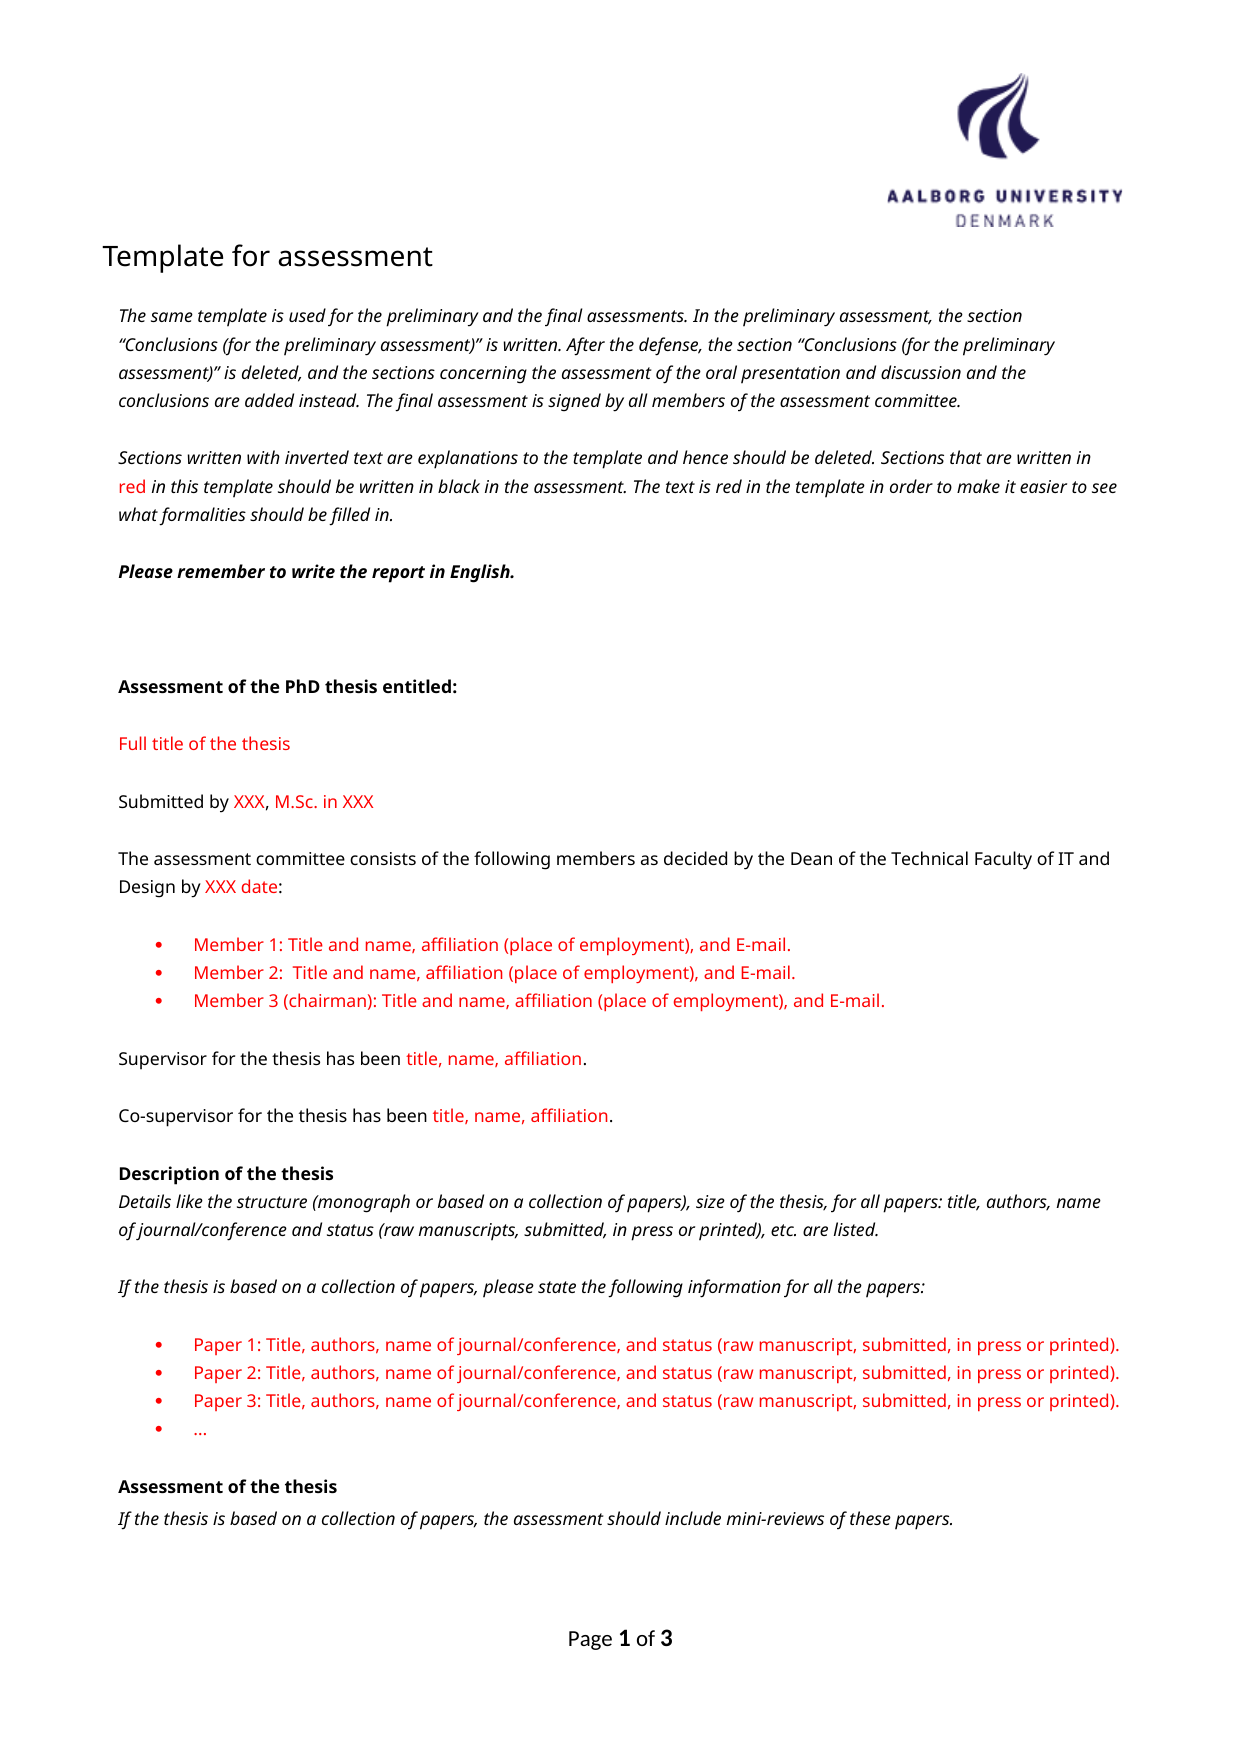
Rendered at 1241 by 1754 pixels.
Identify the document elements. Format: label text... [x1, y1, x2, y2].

list Member 3 (chairman): Title and name, affiliation (place of employment), and E-mail. [156, 989, 1122, 1013]
text The same template is used for the preliminary and the final assessments. In the preliminary assessment, the section “Conclusions (for the preliminary assessment)” is written. After the defense, the section “Conclusions (for the preliminary assessment)” is deleted, and the sections concerning the assessment of the oral presentation and discussion and the conclusions are added instead. The final assessment is signed by all members of the assessment committee. [118, 304, 1122, 413]
list Paper 2: Title, authors, name of journal/conference, and status (raw manuscript, submitted, in press or printed). [156, 1360, 1122, 1384]
text The assessment committee consists of the following members as decided by the Dean of the Technical Faculty of IT and Design by XXX date: [118, 847, 1122, 899]
list … [156, 1417, 1122, 1441]
text Co-supervisor for the thesis has been title, name, affiliation. [118, 1103, 1122, 1128]
text Sections written with inverted text are explanations to the template and hence should be deleted. Sections that are written in red in this template should be written in black in the assessment. The text is red in the template in order to make it easier to see what formalities should be filled in. [118, 446, 1122, 526]
list Paper 1: Title, authors, name of journal/conference, and status (raw manuscript, submitted, in press or printed). [156, 1332, 1122, 1356]
text Full title of the thesis [118, 732, 1122, 756]
text Assessment of the PhD thesis entitled: [118, 674, 1122, 699]
list Member 1: Title and name, affiliation (place of employment), and E-mail. [156, 932, 1122, 956]
text If the thesis is based on a collection of papers, please state the following information for all the papers: [118, 1275, 1122, 1299]
text Supervisor for the thesis has been title, name, affiliation. [118, 1046, 1122, 1070]
text Assessment of the thesis If the thesis is based on a collection of papers, the assessment should include mini-reviews of these papers. [118, 1474, 1122, 1531]
text Please remember to write the report in English. [118, 560, 1122, 584]
list Paper 3: Title, authors, name of journal/conference, and status (raw manuscript, submitted, in press or printed). [156, 1389, 1122, 1413]
picture [887, 73, 1123, 227]
text Template for assessment [102, 236, 1122, 274]
text Description of the thesis Details like the structure (monograph or based on a collection of papers), size of the thesis, for all papers: title, authors, name of journal/conference and status (raw manuscripts, submitted, in press or printed), etc. are listed. [118, 1161, 1122, 1242]
list Member 2: Title and name, affiliation (place of employment), and E-mail. [156, 961, 1122, 985]
text Submitted by XXX, M.Sc. in XXX [118, 789, 1122, 813]
